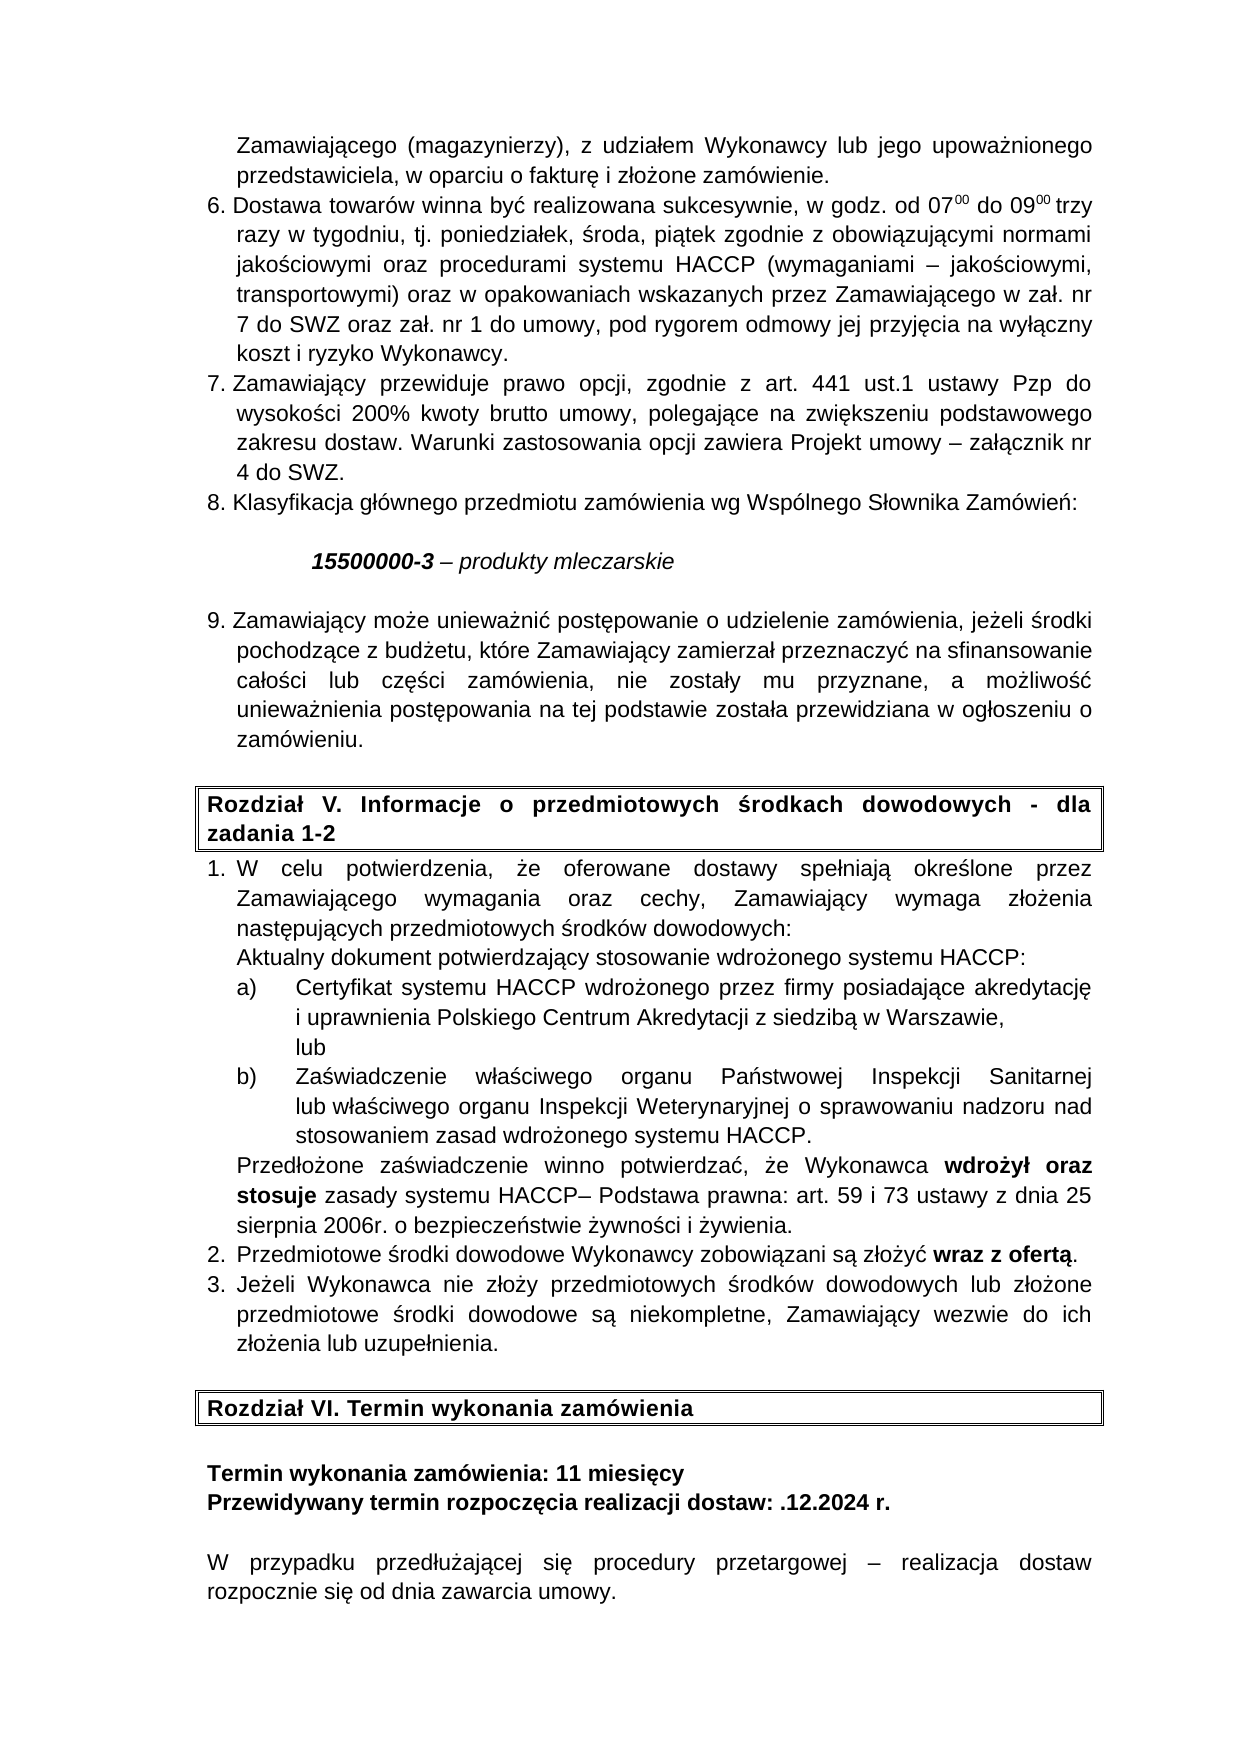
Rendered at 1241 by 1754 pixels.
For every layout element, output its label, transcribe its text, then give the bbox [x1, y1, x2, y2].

list Przedłożone zaświadczenie winno potwierdzać, że Wykonawca wdrożył oraz stosuje zasady systemu HACCP– Podstawa prawna: art. 59 i 73 ustawy z dnia 25 sierpnia 2006r. o bezpieczeństwie żywności i żywienia. [236, 1152, 1093, 1238]
list Zaświadczenie właściwego organu Państwowej Inspekcji Sanitarnej lub właściwego organu Inspekcji Weterynaryjnej o sprawowaniu nadzoru nad stosowaniem zasad wdrożonego systemu HACCP. [236, 1063, 1093, 1149]
list Zamawiający może unieważnić postępowanie o udzielenie zamówienia, jeżeli środki pochodzące z budżetu, które Zamawiający zamierzał przeznaczyć na sfinansowanie całości lub części zamówienia, nie zostały mu przyznane, a możliwość unieważnienia postępowania na tej podstawie została przewidziana w ogłoszeniu o zamówieniu. [207, 607, 1093, 752]
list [207, 132, 1093, 188]
list W celu potwierdzenia, że oferowane dostawy spełniają określone przez Zamawiającego wymagania oraz cechy, Zamawiający wymaga złożenia następujących przedmiotowych środków dowodowych: [207, 855, 1093, 941]
title Rozdział VI. Termin wykonania zamówienia [199, 1393, 1101, 1423]
text W przypadku przedłużającej się procedury przetargowej – realizacja dostaw rozpocznie się od dnia zawarcia umowy. [207, 1548, 1093, 1604]
text 15500000-3 – produkty mleczarskie [311, 548, 1093, 574]
text Termin wykonania zamówienia: 11 miesięcy [207, 1459, 1093, 1486]
list Zamawiający przewiduje prawo opcji, zgodnie z art. 441 ust.1 ustawy Pzp do wysokości 200% kwoty brutto umowy, polegające na zwiększeniu podstawowego zakresu dostaw. Warunki zastosowania opcji zawiera Projekt umowy – załącznik nr 4 do SWZ. [207, 370, 1093, 485]
list Certyfikat systemu HACCP wdrożonego przez firmy posiadające akredytację i uprawnienia Polskiego Centrum Akredytacji z siedzibą w Warszawie, [236, 974, 1093, 1030]
text Aktualny dokument potwierdzający stosowanie wdrożonego systemu HACCP: [207, 944, 1093, 971]
title Rozdział V. Informacje o przedmiotowych środkach dowodowych - dla zadania 1-2 [199, 789, 1101, 849]
text Przewidywany termin rozpoczęcia realizacji dostaw: .12.2024 r. [207, 1489, 1093, 1516]
list Jeżeli Wykonawca nie złoży przedmiotowych środków dowodowych lub złożone przedmiotowe środki dowodowe są niekompletne, Zamawiający wezwie do ich złożenia lub uzupełnienia. [207, 1271, 1093, 1357]
list Przedmiotowe środki dowodowe Wykonawcy zobowiązani są złożyć wraz z ofertą. [207, 1241, 1093, 1268]
list lub [295, 1033, 1093, 1060]
list Dostawa towarów winna być realizowana sukcesywnie, w godz. od 0700 do 0900 trzy razy w tygodniu, tj. poniedziałek, środa, piątek zgodnie z obowiązującymi normami jakościowymi oraz procedurami systemu HACCP (wymaganiami – jakościowymi, transportowymi) oraz w opakowaniach wskazanych przez Zamawiającego w zał. nr 7 do SWZ oraz zał. nr 1 do umowy, pod rygorem odmowy jej przyjęcia na wyłączny koszt i ryzyko Wykonawcy. [207, 192, 1093, 367]
list Klasyfikacja głównego przedmiotu zamówienia wg Wspólnego Słownika Zamówień: [207, 489, 1093, 515]
